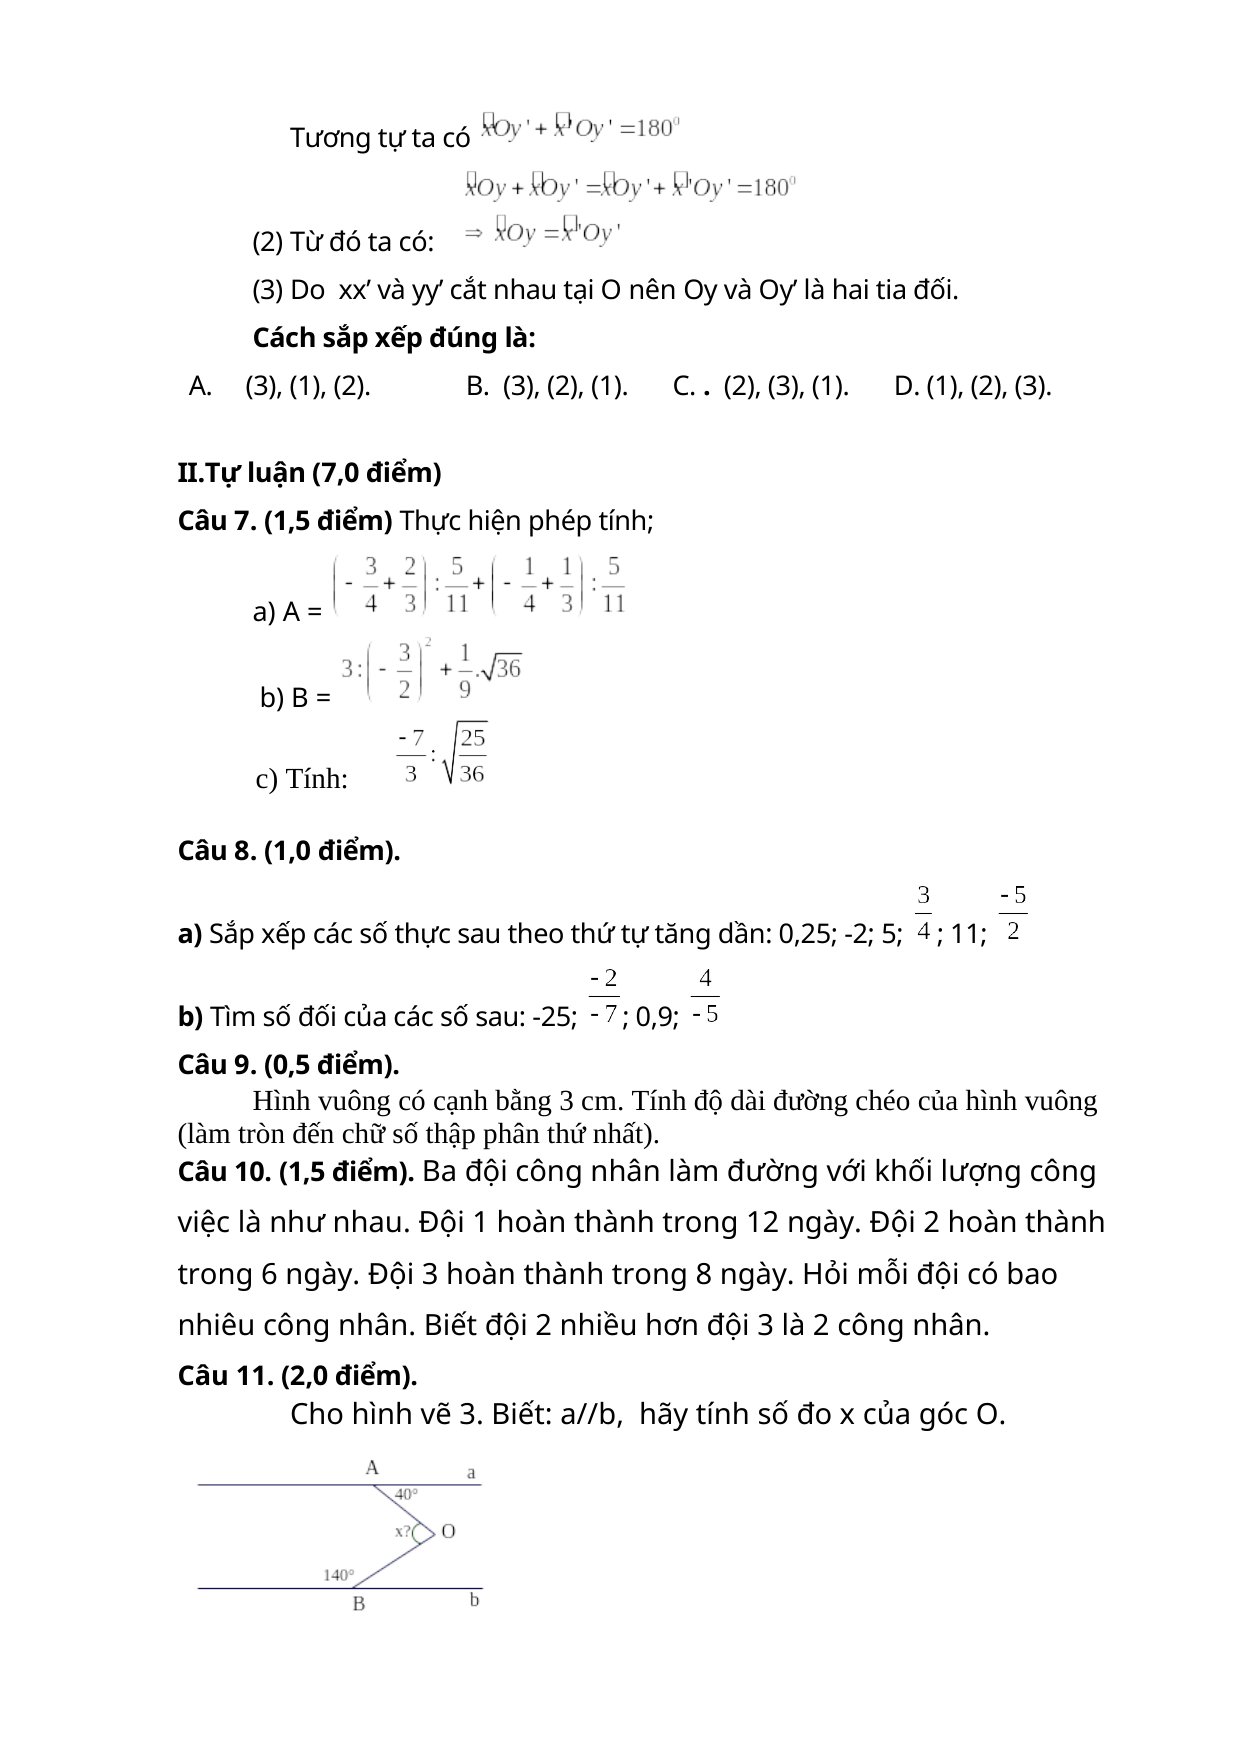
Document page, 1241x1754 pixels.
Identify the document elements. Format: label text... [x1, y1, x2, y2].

list Tương tự ta có [290, 106, 1134, 155]
table_header B. (3), (2), (1). [454, 367, 661, 412]
text Câu 7. (1,5 điểm) Thực hiện phép tính; [177, 502, 1134, 538]
table_header C. . (2), (3), (1). [661, 367, 882, 412]
text b) Tìm số đối của các số sau: -25; ; 0,9; [177, 963, 1134, 1035]
text II.Tự luận (7,0 điểm) [177, 454, 1134, 491]
text Hình vuông có cạnh bằng 3 cm. Tính độ dài đường chéo của hình vuông (làm tròn đến chữ số thập phân thứ nhất). [177, 1083, 1134, 1150]
text Câu 9. (0,5 điểm). [177, 1046, 1134, 1083]
list Cho hình vẽ 3. Biết: a//b, hãy tính số đo x của góc O. [290, 1393, 1134, 1433]
text Câu 8. (1,0 điểm). [177, 832, 1134, 869]
text a) Sắp xếp các số thực sau theo thứ tự tăng dần: 0,25; -2; 5; ; 11; [177, 880, 1134, 952]
table_header D. (1), (2), (3). [883, 367, 1133, 412]
list Do xx’ và yy’ cắt nhau tại O nên Oy và Oy’ là hai tia đối. [252, 271, 1134, 308]
text c) Tính: [177, 715, 1134, 795]
text b) B = [177, 629, 1134, 715]
table_header A. (3), (1), (2). [177, 367, 454, 412]
text Câu 10. (1,5 điểm). Ba đội công nhân làm đường với khối lượng công việc là như nhau. Đội 1 hoàn thành trong 12 ngày. Đội 2 hoàn thành trong 6 ngày. Đội 3 hoàn thành trong 8 ngày. Hỏi mỗi đội có bao nhiêu công nhân. Biết đội 2 nhiều hơn đội 3 là 2 công nhân. [177, 1150, 1134, 1344]
text a) A = [177, 549, 1134, 629]
text Cách sắp xếp đúng là: [252, 319, 1134, 356]
text Câu 11. (2,0 điểm). [177, 1356, 1134, 1393]
list Từ đó ta có: [252, 166, 1134, 260]
